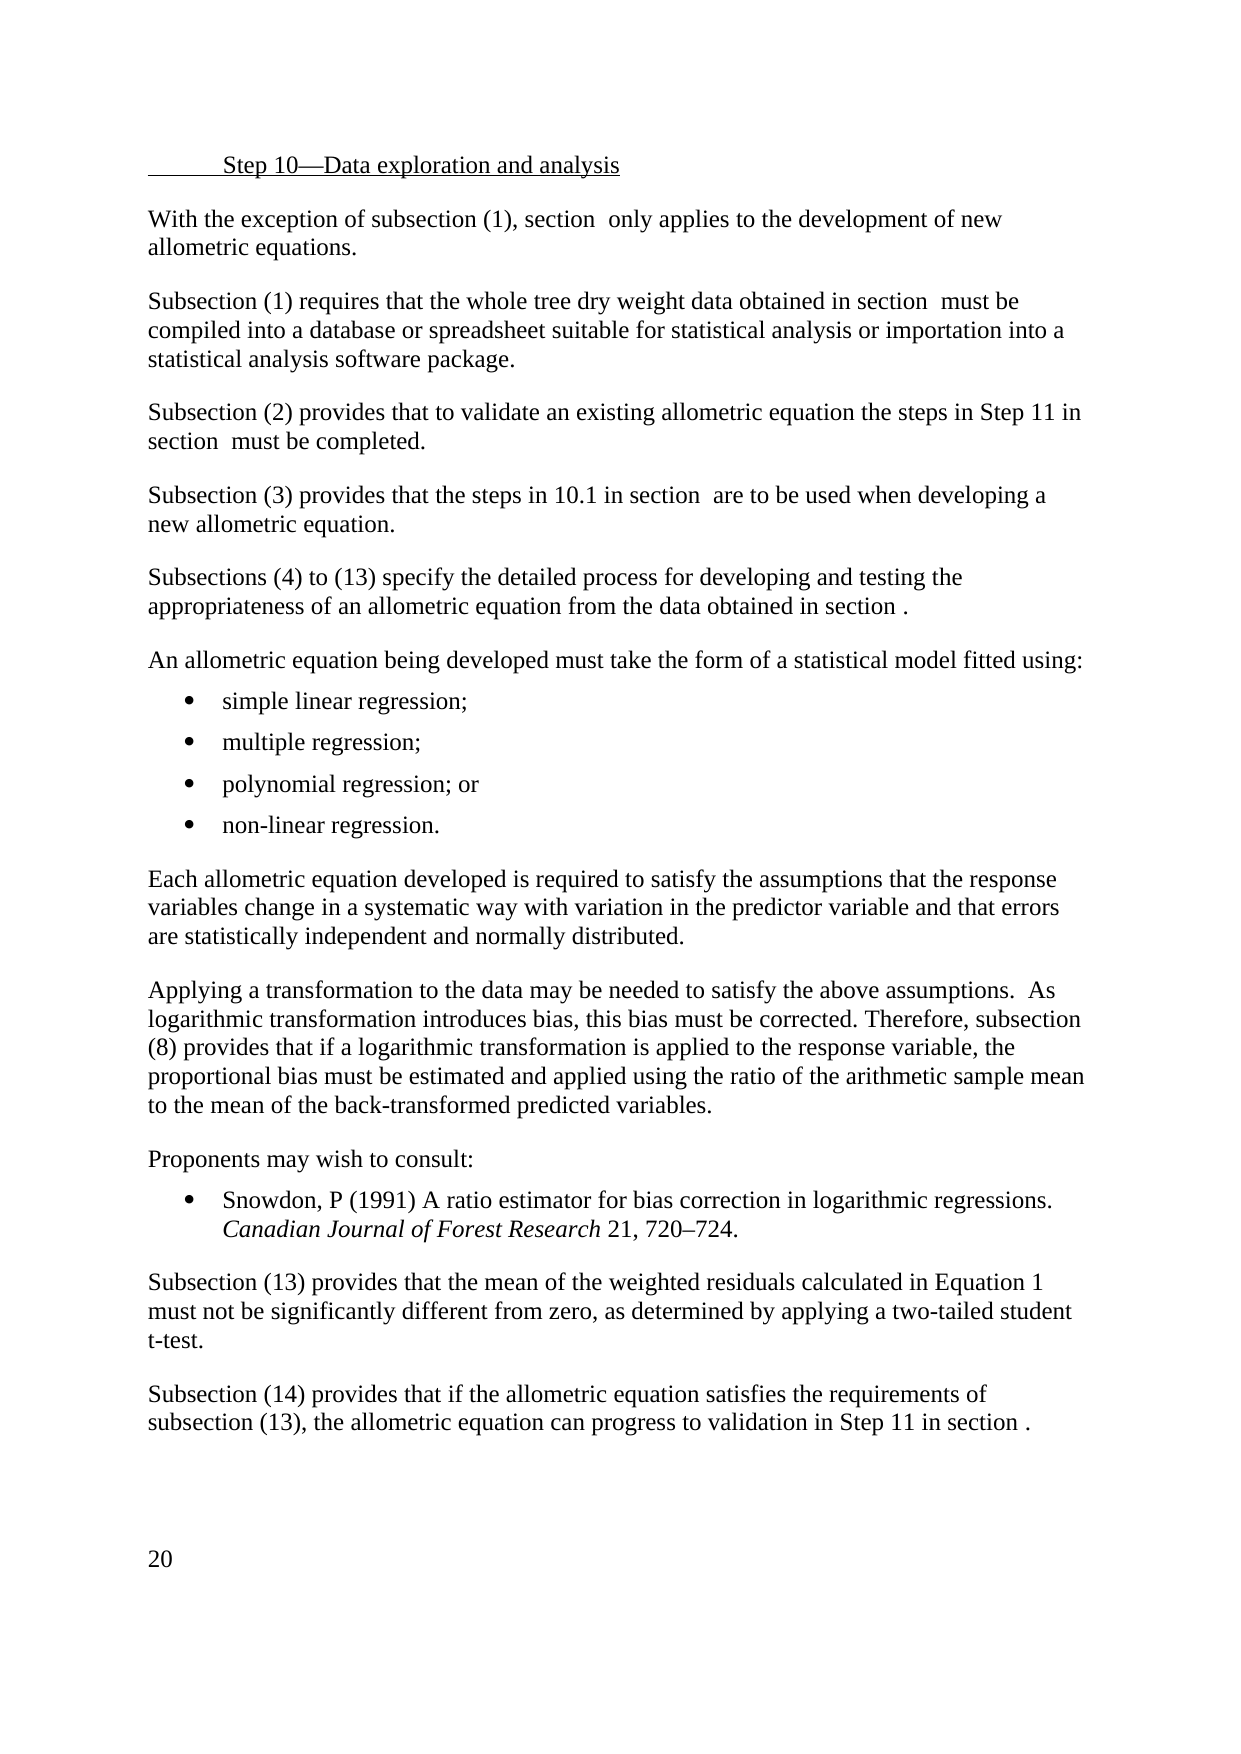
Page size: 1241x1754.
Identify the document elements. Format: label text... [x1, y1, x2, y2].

text non-linear regression. [185, 810, 1090, 839]
text Proponents may wish to consult: [148, 1144, 1090, 1172]
subtitle Step 10—Data exploration and analysis [148, 150, 1090, 179]
text Snowdon, P (1991) A ratio estimator for bias correction in logarithmic regressions. Canadian Journal of Forest Research 21, 720–724. [185, 1185, 1090, 1242]
text Applying a transformation to the data may be needed to satisfy the above assumptions. As logarithmic transformation introduces bias, this bias must be corrected. Therefore, subsection (8) provides that if a logarithmic transformation is applied to the response variable, the proportional bias must be estimated and applied using the ratio of the arithmetic sample mean to the mean of the back-transformed predicted variables. [148, 975, 1090, 1119]
text polynomial regression; or [185, 769, 1090, 797]
text simple linear regression; [185, 686, 1090, 715]
text Each allometric equation developed is required to satisfy the assumptions that the response variables change in a systematic way with variation in the predictor variable and that errors are statistically independent and normally distributed. [148, 864, 1090, 950]
text An allometric equation being developed must take the form of a statistical model fitted using: [148, 645, 1090, 674]
text multiple regression; [185, 727, 1090, 756]
text Subsection (13) provides that the mean of the weighted residuals calculated in Equation 1 must not be significantly different from zero, as determined by applying a two-tailed student t-test. [148, 1267, 1090, 1354]
